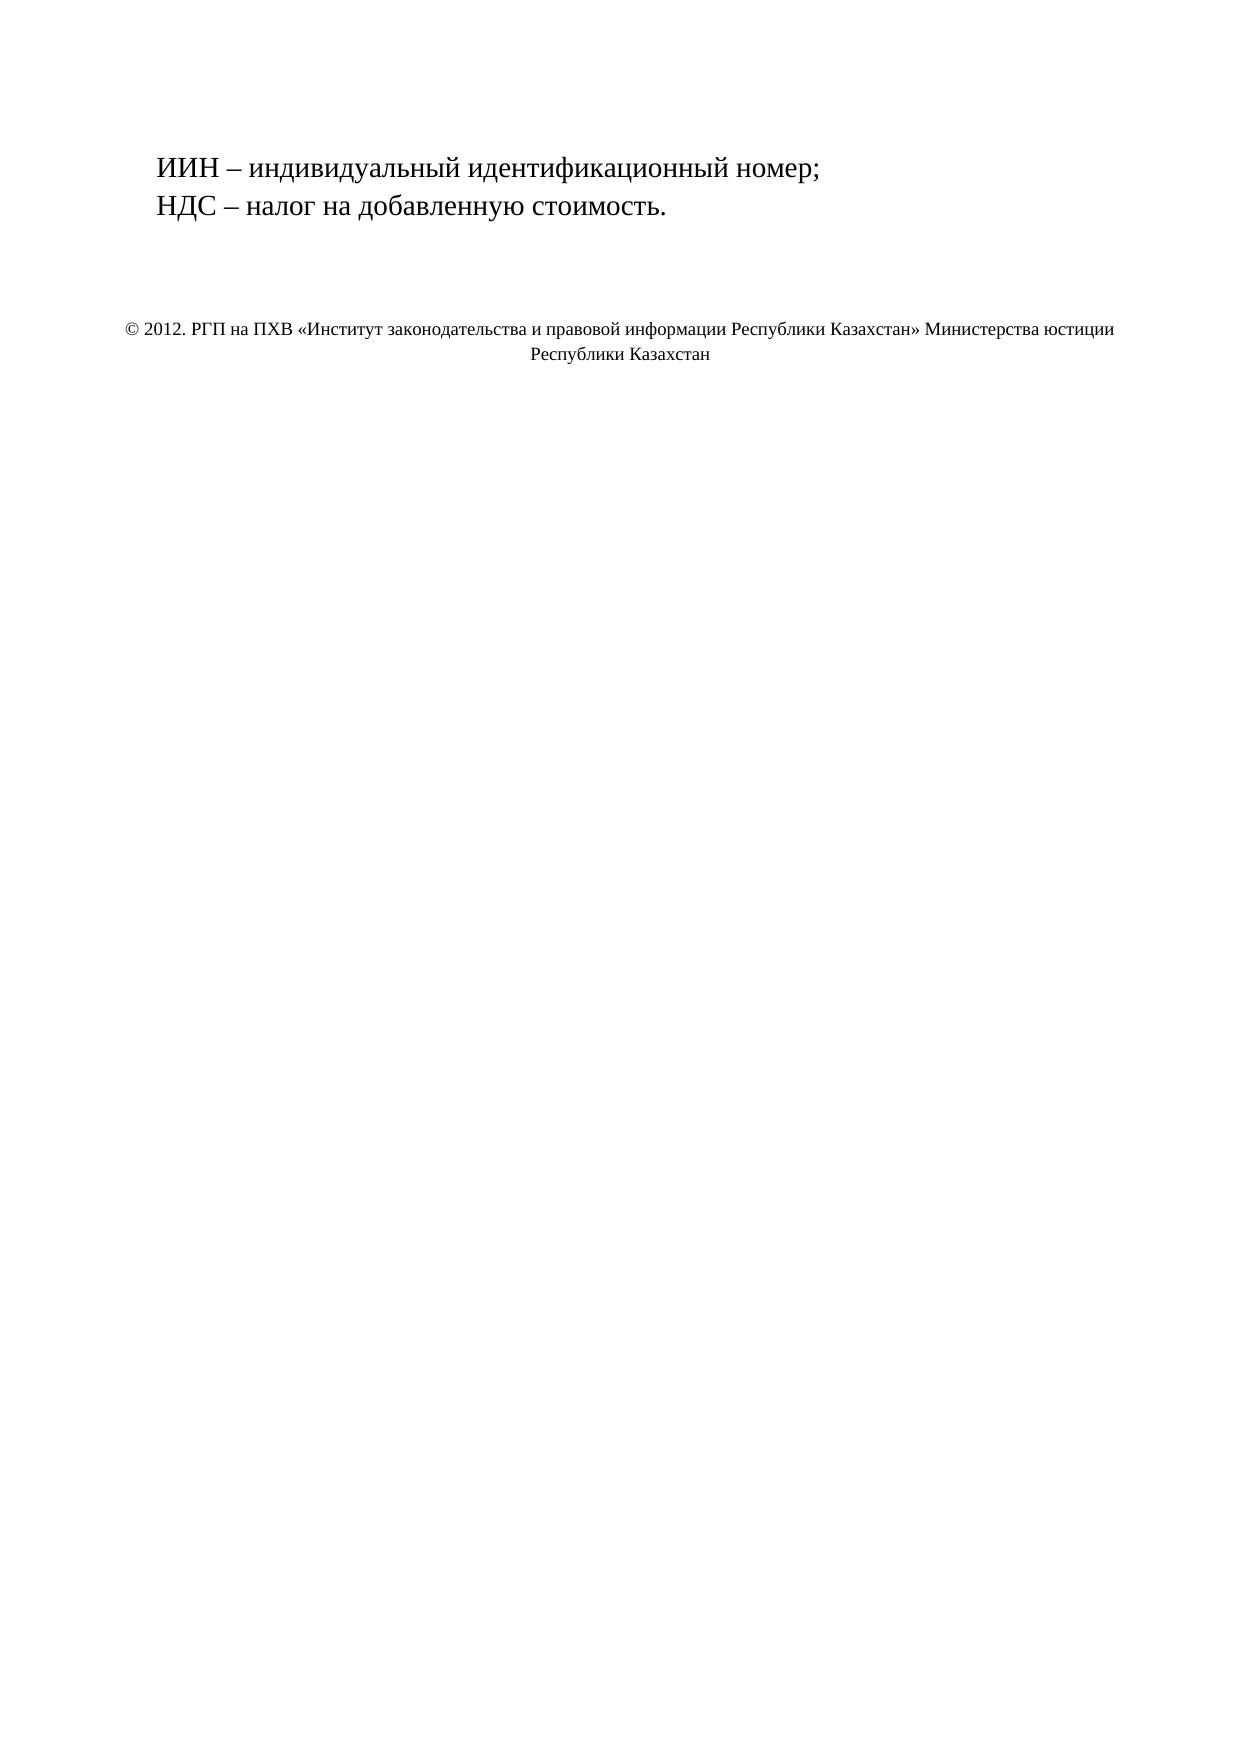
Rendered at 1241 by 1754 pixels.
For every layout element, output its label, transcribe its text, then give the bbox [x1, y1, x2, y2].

text ИИН – индивидуальный идентификационный номер; [112, 150, 1128, 183]
text © 2012. РГП на ПХВ «Институт законодательства и правовой информации Республики Казахстан» Министерства юстиции Республики Казахстан [112, 318, 1128, 364]
text НДС – налог на добавленную стоимость. [112, 188, 1128, 222]
